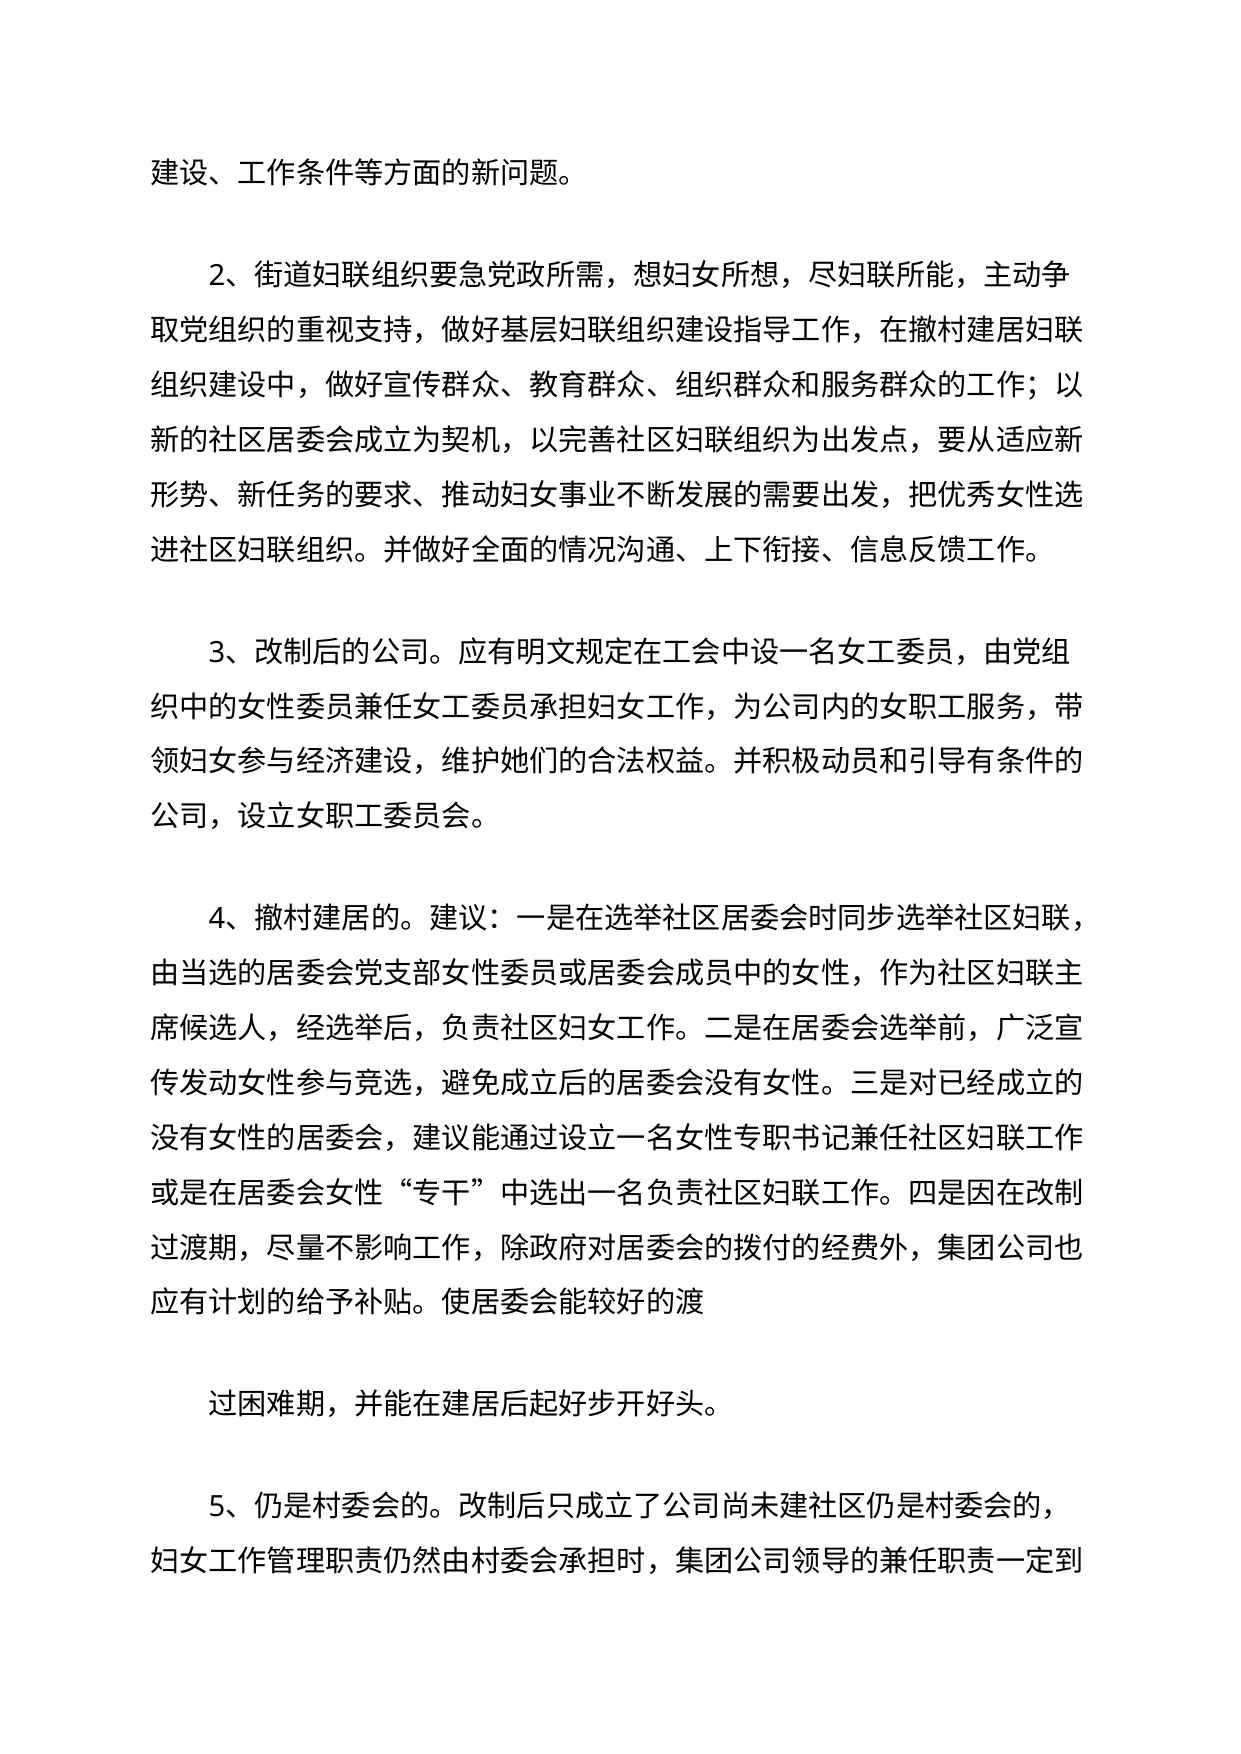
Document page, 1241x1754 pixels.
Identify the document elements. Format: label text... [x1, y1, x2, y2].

text 4、撤村建居的。建议：一是在选举社区居委会时同步选举社区妇联，由当选的居委会党支部女性委员或居委会成员中的女性，作为社区妇联主席候选人，经选举后，负责社区妇女工作。二是在居委会选举前，广泛宣传发动女性参与竞选，避免成立后的居委会没有女性。三是对已经成立的没有女性的居委会，建议能通过设立一名女性专职书记兼任社区妇联工作或是在居委会女性“专干”中选出一名负责社区妇联工作。四是因在改制过渡期，尽量不影响工作，除政府对居委会的拨付的经费外，集团公司也应有计划的给予补贴。使居委会能较好的渡 [150, 895, 1090, 1321]
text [150, 1483, 1090, 1580]
text 2、街道妇联组织要急党政所需，想妇女所想，尽妇联所能，主动争取党组织的重视支持，做好基层妇联组织建设指导工作，在撤村建居妇联组织建设中，做好宣传群众、教育群众、组织群众和服务群众的工作；以新的社区居委会成立为契机，以完善社区妇联组织为出发点，要从适应新形势、新任务的要求、推动妇女事业不断发展的需要出发，把优秀女性选进社区妇联组织。并做好全面的情况沟通、上下衔接、信息反馈工作。 [150, 252, 1090, 569]
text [150, 150, 1090, 192]
text 3、改制后的公司。应有明文规定在工会中设一名女工委员，由党组织中的女性委员兼任女工委员承担妇女工作，为公司内的女职工服务，带领妇女参与经济建设，维护她们的合法权益。并积极动员和引导有条件的公司，设立女职工委员会。 [150, 628, 1090, 835]
text 过困难期，并能在建居后起好步开好头。 [150, 1381, 1090, 1423]
